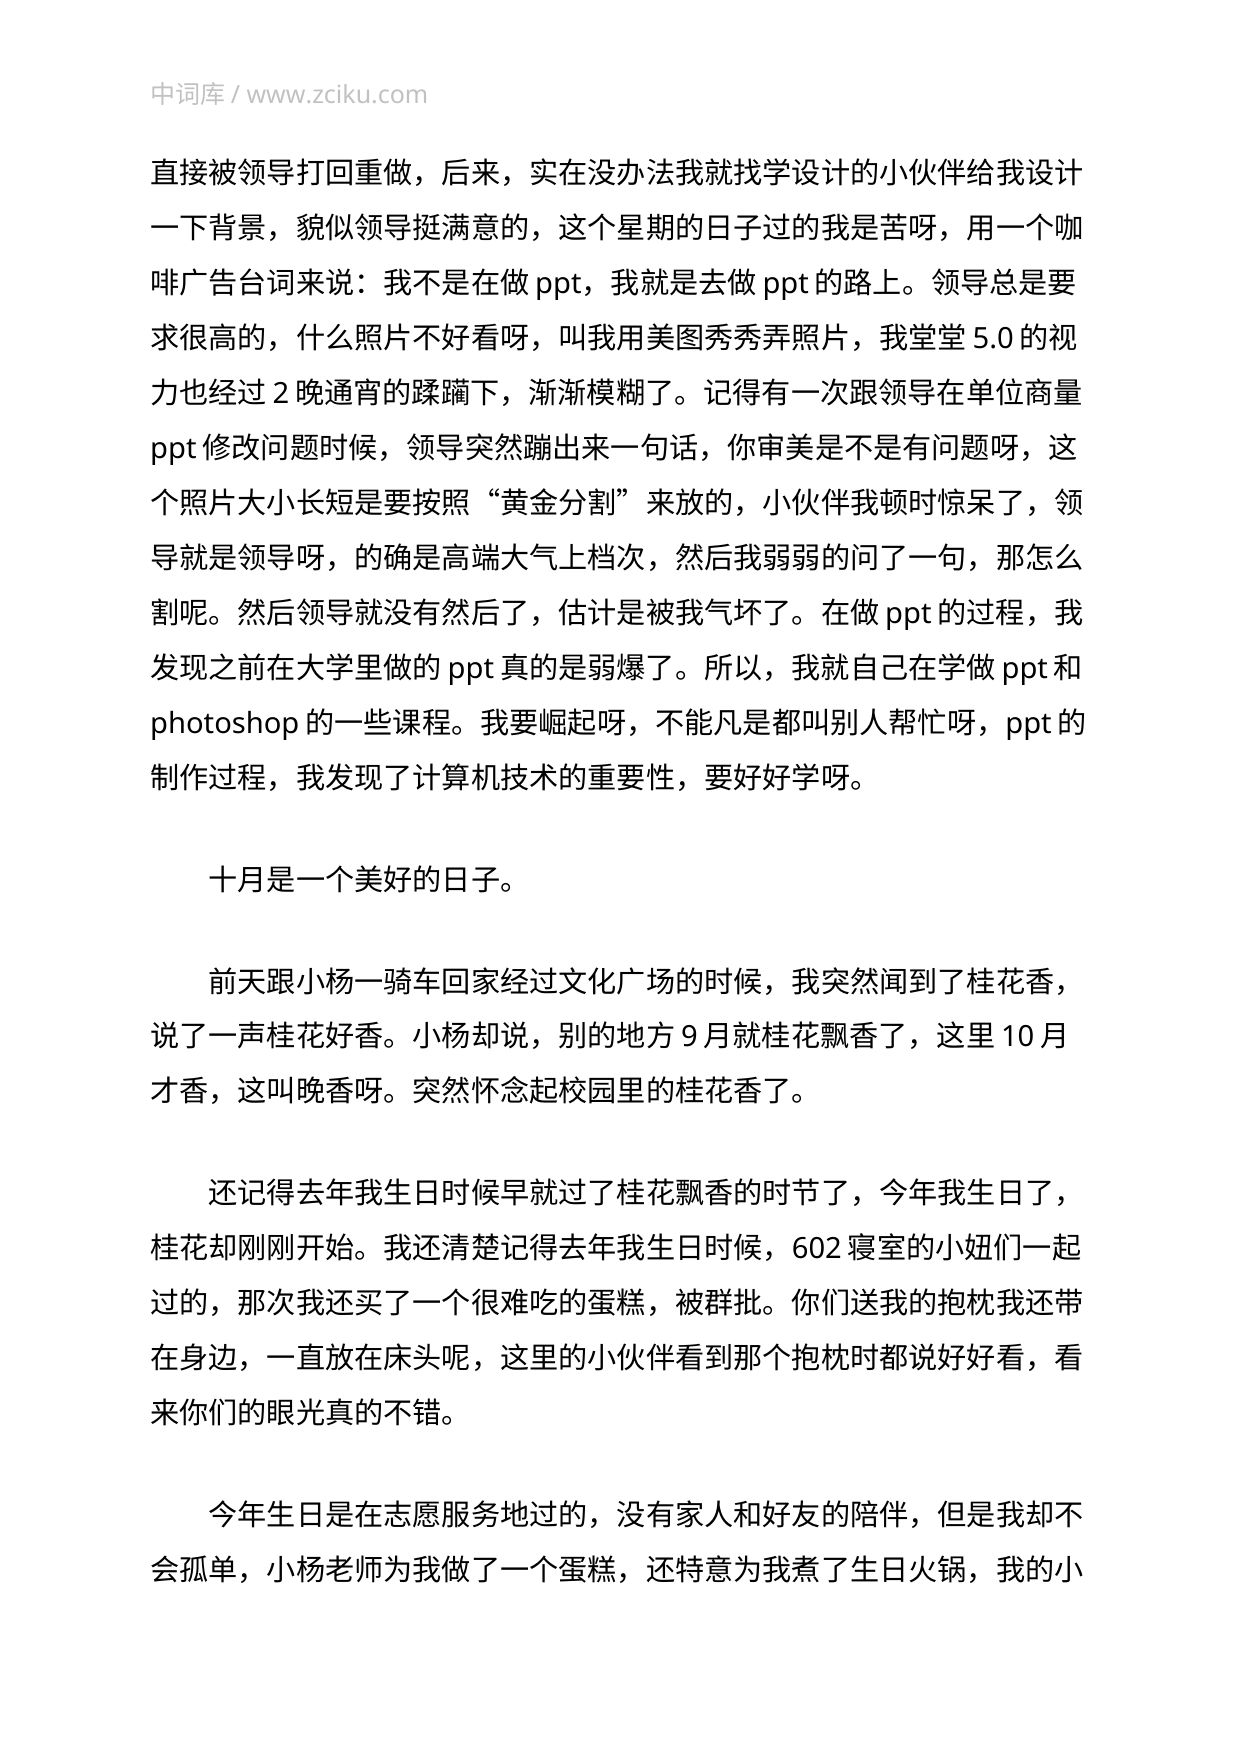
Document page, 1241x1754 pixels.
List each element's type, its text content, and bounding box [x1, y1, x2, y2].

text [150, 150, 1090, 797]
text 十月是一个美好的日子。 [150, 856, 1090, 899]
text 前天跟小杨一骑车回家经过文化广场的时候，我突然闻到了桂花香，说了一声桂花好香。小杨却说，别的地方9月就桂花飘香了，这里10月才香，这叫晚香呀。突然怀念起校园里的桂花香了。 [150, 958, 1090, 1110]
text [150, 1491, 1090, 1588]
text 还记得去年我生日时候早就过了桂花飘香的时节了，今年我生日了，桂花却刚刚开始。我还清楚记得去年我生日时候，602寝室的小妞们一起过的，那次我还买了一个很难吃的蛋糕，被群批。你们送我的抱枕我还带在身边，一直放在床头呢，这里的小伙伴看到那个抱枕时都说好好看，看来你们的眼光真的不错。 [150, 1170, 1090, 1432]
